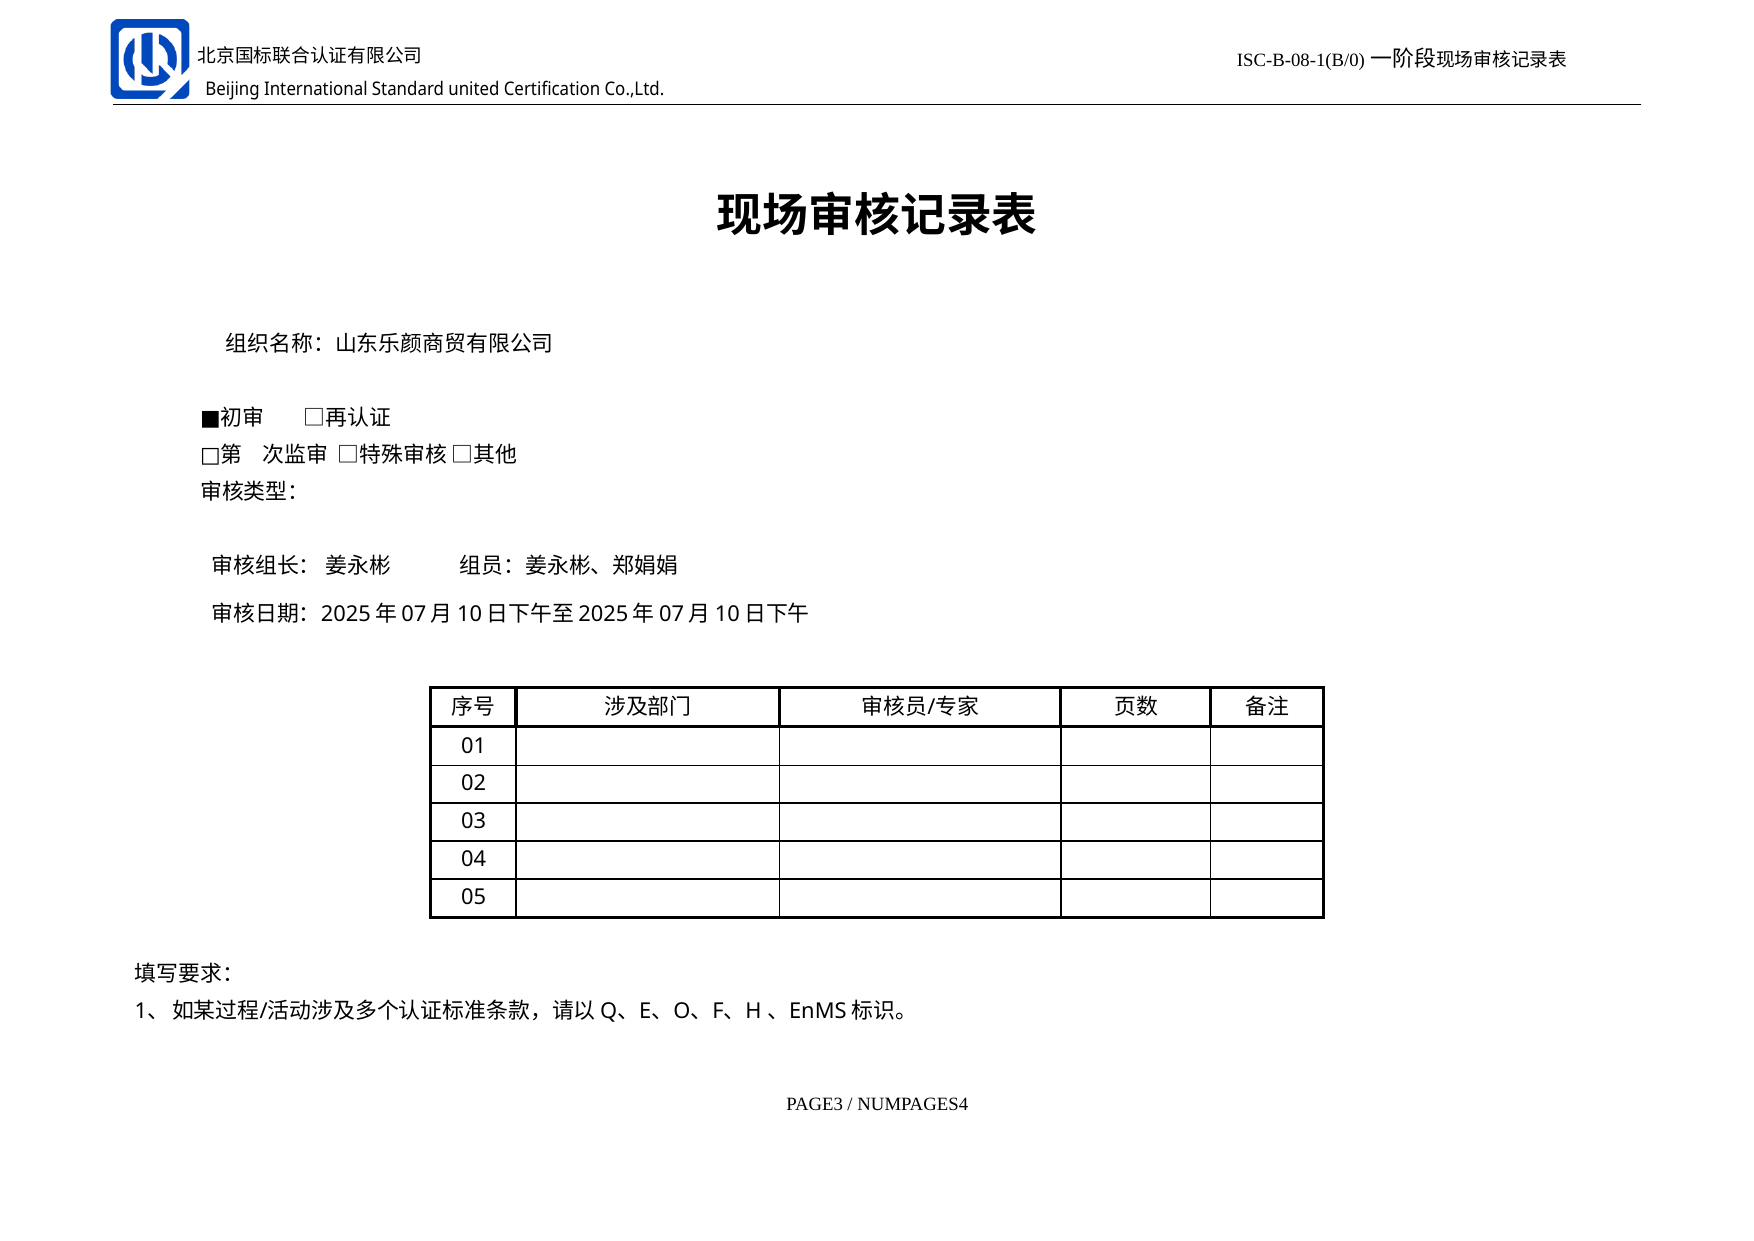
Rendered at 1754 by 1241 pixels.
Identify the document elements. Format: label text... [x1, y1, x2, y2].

table_cell [1211, 766, 1322, 802]
table_cell [517, 842, 779, 878]
table_cell [780, 804, 1060, 840]
table_cell [517, 880, 779, 916]
text 审核组长： 姜永彬 组员：姜永彬、郑娟娟 [112, 548, 1641, 580]
table_header 审核员/专家 [781, 689, 1059, 725]
table_header 涉及部门 [518, 689, 778, 725]
table_cell [780, 766, 1060, 802]
table_cell [1211, 842, 1322, 878]
table_cell 03 [432, 804, 515, 840]
table_cell [517, 804, 779, 840]
text ■初审 □再认证 [112, 399, 1641, 432]
table_cell [1211, 880, 1322, 916]
table_header 页数 [1062, 689, 1209, 725]
table_cell [1062, 880, 1210, 916]
table_cell [1062, 842, 1210, 878]
table_cell [1211, 728, 1322, 764]
text 审核类型： [112, 473, 1641, 506]
list 如某过程/活动涉及多个认证标准条款，请以Q、E、O、F、H 、EnMS标识。 [134, 993, 1641, 1025]
table_header 备注 [1212, 689, 1322, 725]
table_cell [1062, 804, 1210, 840]
text □第 次监审 □特殊审核 □其他 [112, 436, 1641, 469]
picture [110, 19, 190, 99]
table_header 序号 [432, 689, 514, 725]
text 现场审核记录表 [112, 163, 1641, 261]
table_cell [517, 728, 779, 764]
text 填写要求： [112, 956, 1641, 988]
table_cell [1062, 766, 1210, 802]
table_cell 02 [432, 766, 515, 802]
table_cell 04 [432, 842, 515, 878]
text 组织名称：山东乐颜商贸有限公司 [112, 326, 1641, 358]
table_cell [1211, 804, 1322, 840]
table_cell [780, 728, 1060, 764]
table_cell 01 [432, 728, 515, 764]
table_cell [1062, 728, 1210, 764]
table_cell [780, 842, 1060, 878]
table_cell [780, 880, 1060, 916]
table_cell [517, 766, 779, 802]
table_cell 05 [432, 880, 515, 916]
text 审核日期：2025年07月10日下午至2025年07月10日下午 [112, 596, 1641, 628]
